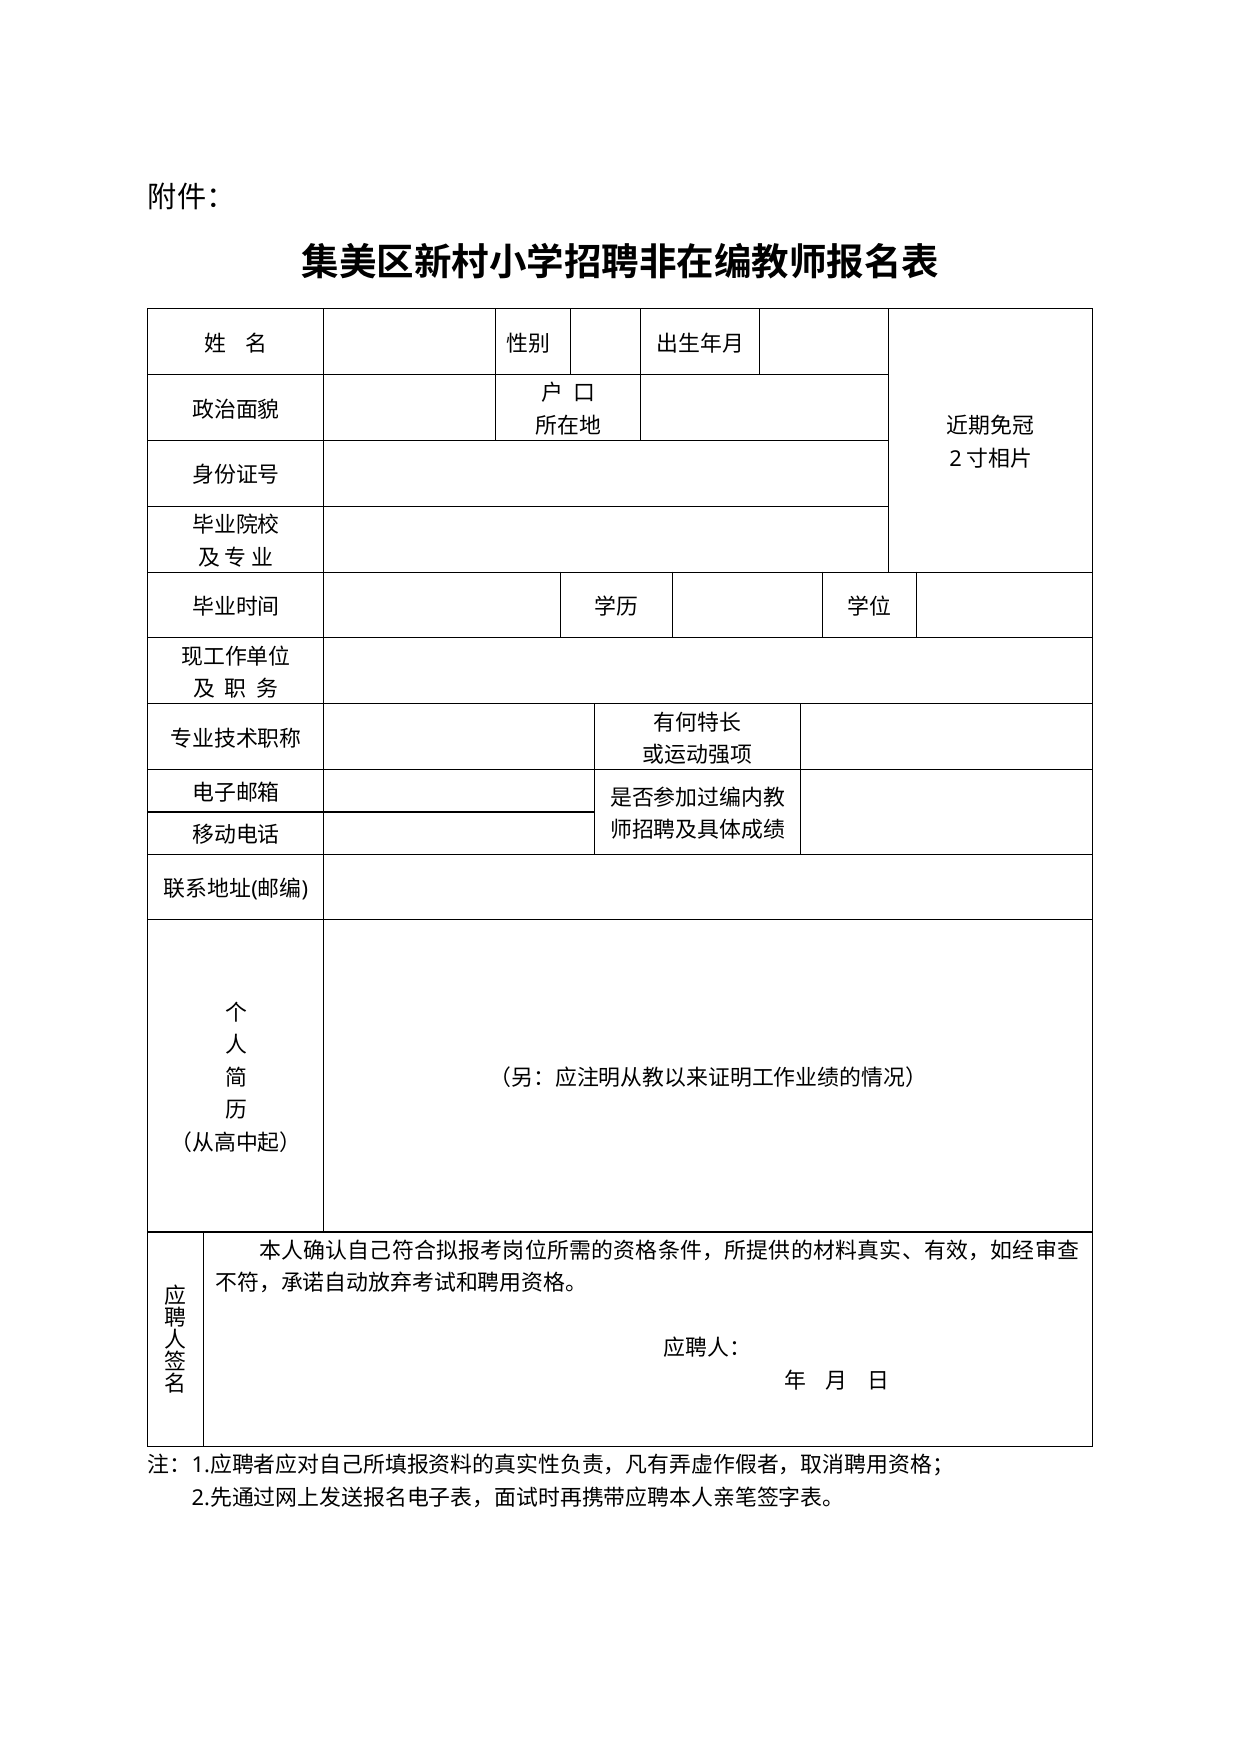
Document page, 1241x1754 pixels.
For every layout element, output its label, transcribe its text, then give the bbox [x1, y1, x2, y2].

table_cell [801, 704, 1092, 769]
table_cell [324, 573, 560, 637]
table_cell [324, 375, 495, 440]
table_header [324, 309, 495, 374]
table_cell [641, 375, 888, 440]
table_header 近期免冠 2寸相片 [889, 309, 1092, 572]
table_cell 专业技术职称 [148, 704, 323, 769]
table_cell [324, 770, 594, 811]
table_header 性别 [496, 309, 570, 374]
text 集美区新村小学招聘非在编教师报名表 [148, 227, 1092, 292]
table_header 姓 名 [148, 309, 323, 374]
table_cell [673, 573, 822, 637]
table_cell 学历 [561, 573, 672, 637]
table_cell 移动电话 [148, 813, 323, 854]
table_cell 户 口 所在地 [496, 375, 640, 440]
table_cell 身份证号 [148, 441, 323, 506]
table_cell 学位 [823, 573, 916, 637]
text 注：1.应聘者应对自己所填报资料的真实性负责，凡有弄虚作假者，取消聘用资格； [148, 1447, 1092, 1479]
table_cell 有何特长 或运动强项 [595, 704, 800, 769]
table_cell 应聘人签名 [148, 1233, 203, 1446]
table_cell [917, 573, 1092, 637]
table_cell （另：应注明从教以来证明工作业绩的情况） [324, 920, 1092, 1231]
table_cell 是否参加过编内教师招聘及具体成绩 [595, 770, 800, 854]
table_cell 毕业时间 [148, 573, 323, 637]
table_cell 政治面貌 [148, 375, 323, 440]
table_cell 电子邮箱 [148, 770, 323, 811]
table_cell 个 人 简 历 （从高中起） [148, 920, 323, 1231]
table_cell [324, 638, 1092, 703]
table_cell [324, 507, 888, 572]
table_cell [801, 770, 1092, 854]
table_header 出生年月 [641, 309, 759, 374]
table_cell [324, 704, 594, 769]
table_cell 现工作单位 及 职 务 [148, 638, 323, 703]
table_cell 本人确认自己符合拟报考岗位所需的资格条件，所提供的材料真实、有效，如经审查不符，承诺自动放弃考试和聘用资格。 应聘人： 年 月 日 [204, 1233, 1092, 1446]
table_cell [324, 441, 888, 506]
table_cell 联系地址(邮编) [148, 855, 323, 919]
text 附件： [148, 162, 1092, 227]
text 2.先通过网上发送报名电子表，面试时再携带应聘本人亲笔签字表。 [148, 1479, 1092, 1512]
table_cell [324, 855, 1092, 919]
table_cell [324, 813, 594, 854]
table_header [760, 309, 888, 374]
table_header [571, 309, 640, 374]
table_cell 毕业院校 及 专 业 [148, 507, 323, 572]
